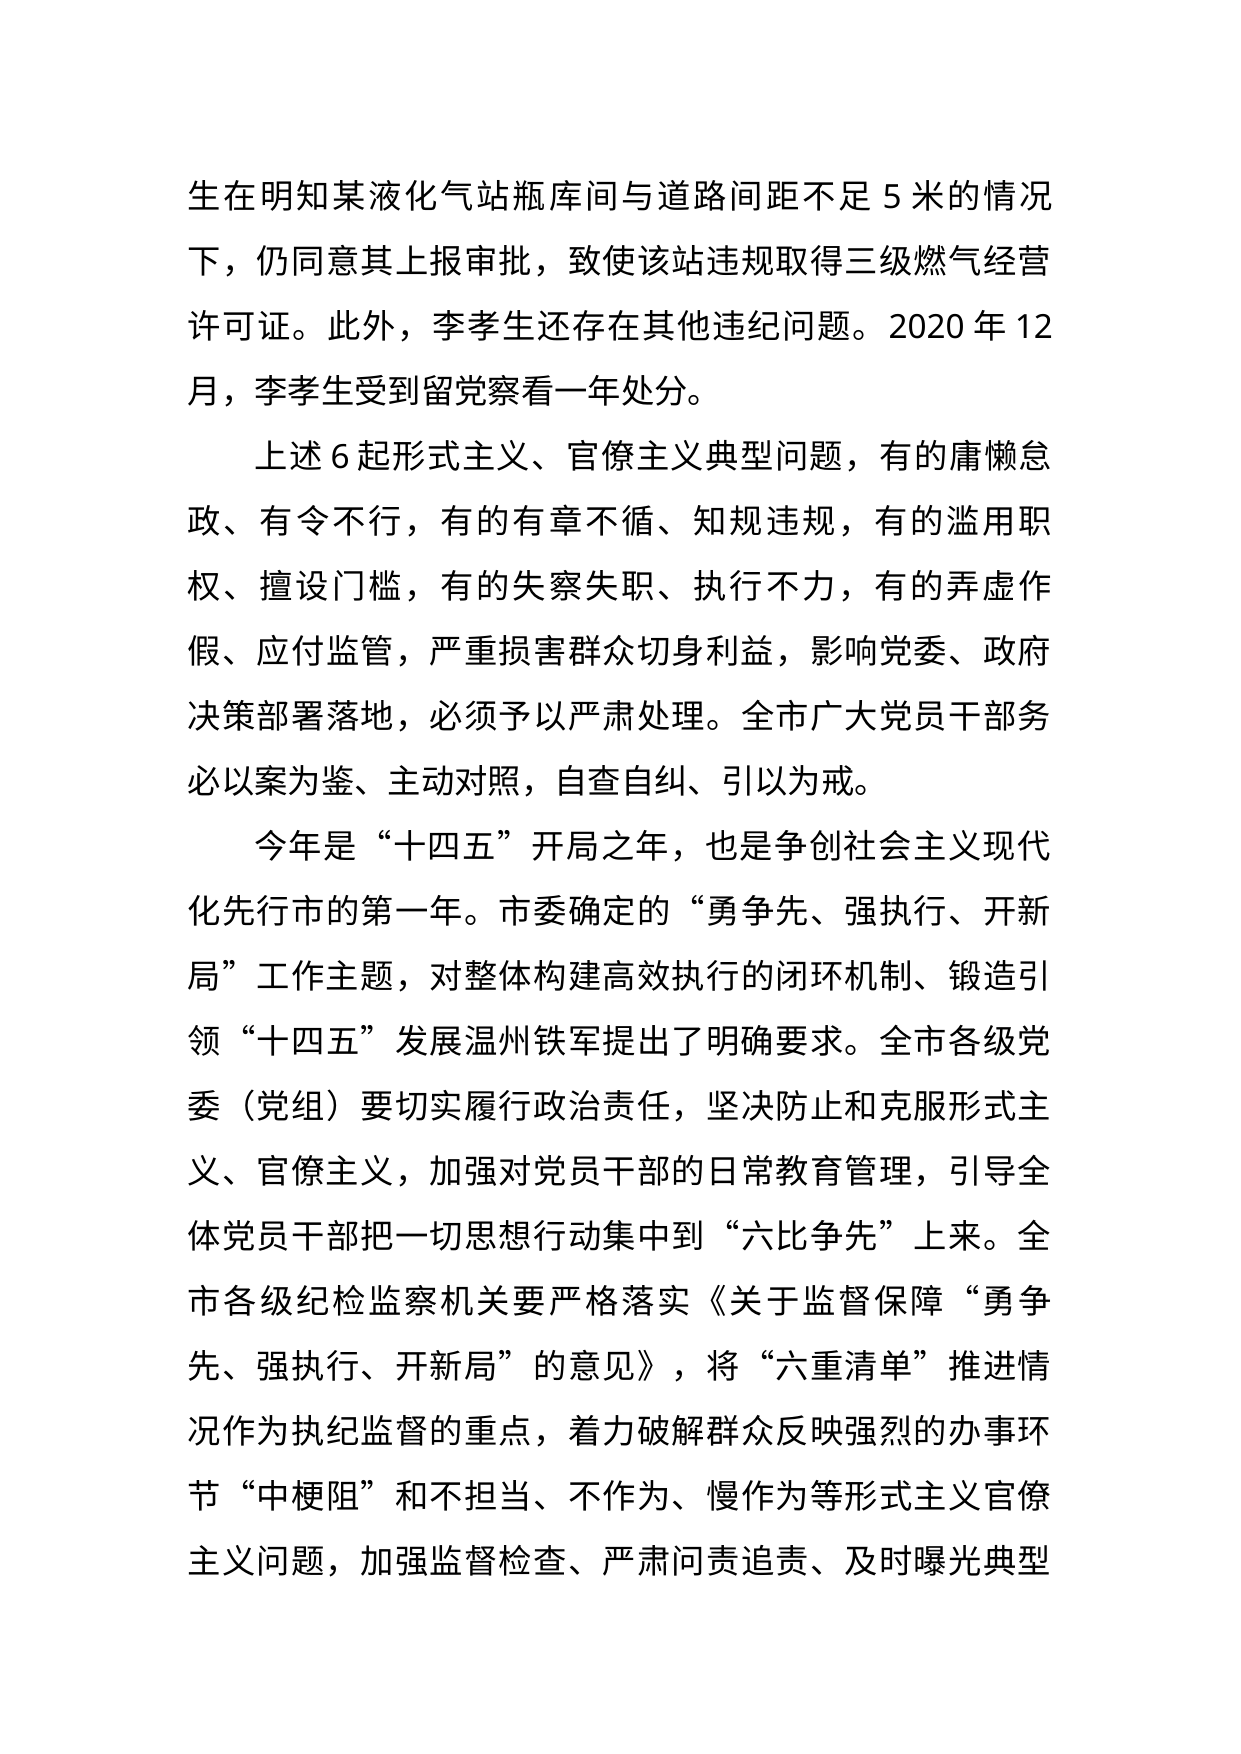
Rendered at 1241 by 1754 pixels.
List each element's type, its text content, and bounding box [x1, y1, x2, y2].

text 上述6起形式主义、官僚主义典型问题，有的庸懒怠政、有令不行，有的有章不循、知规违规，有的滥用职权、擅设门槛，有的失察失职、执行不力，有的弄虚作假、应付监管，严重损害群众切身利益，影响党委、政府决策部署落地，必须予以严肃处理。全市广大党员干部务必以案为鉴、主动对照，自查自纠、引以为戒。 [187, 422, 1053, 812]
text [187, 162, 1053, 422]
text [187, 812, 1053, 1592]
